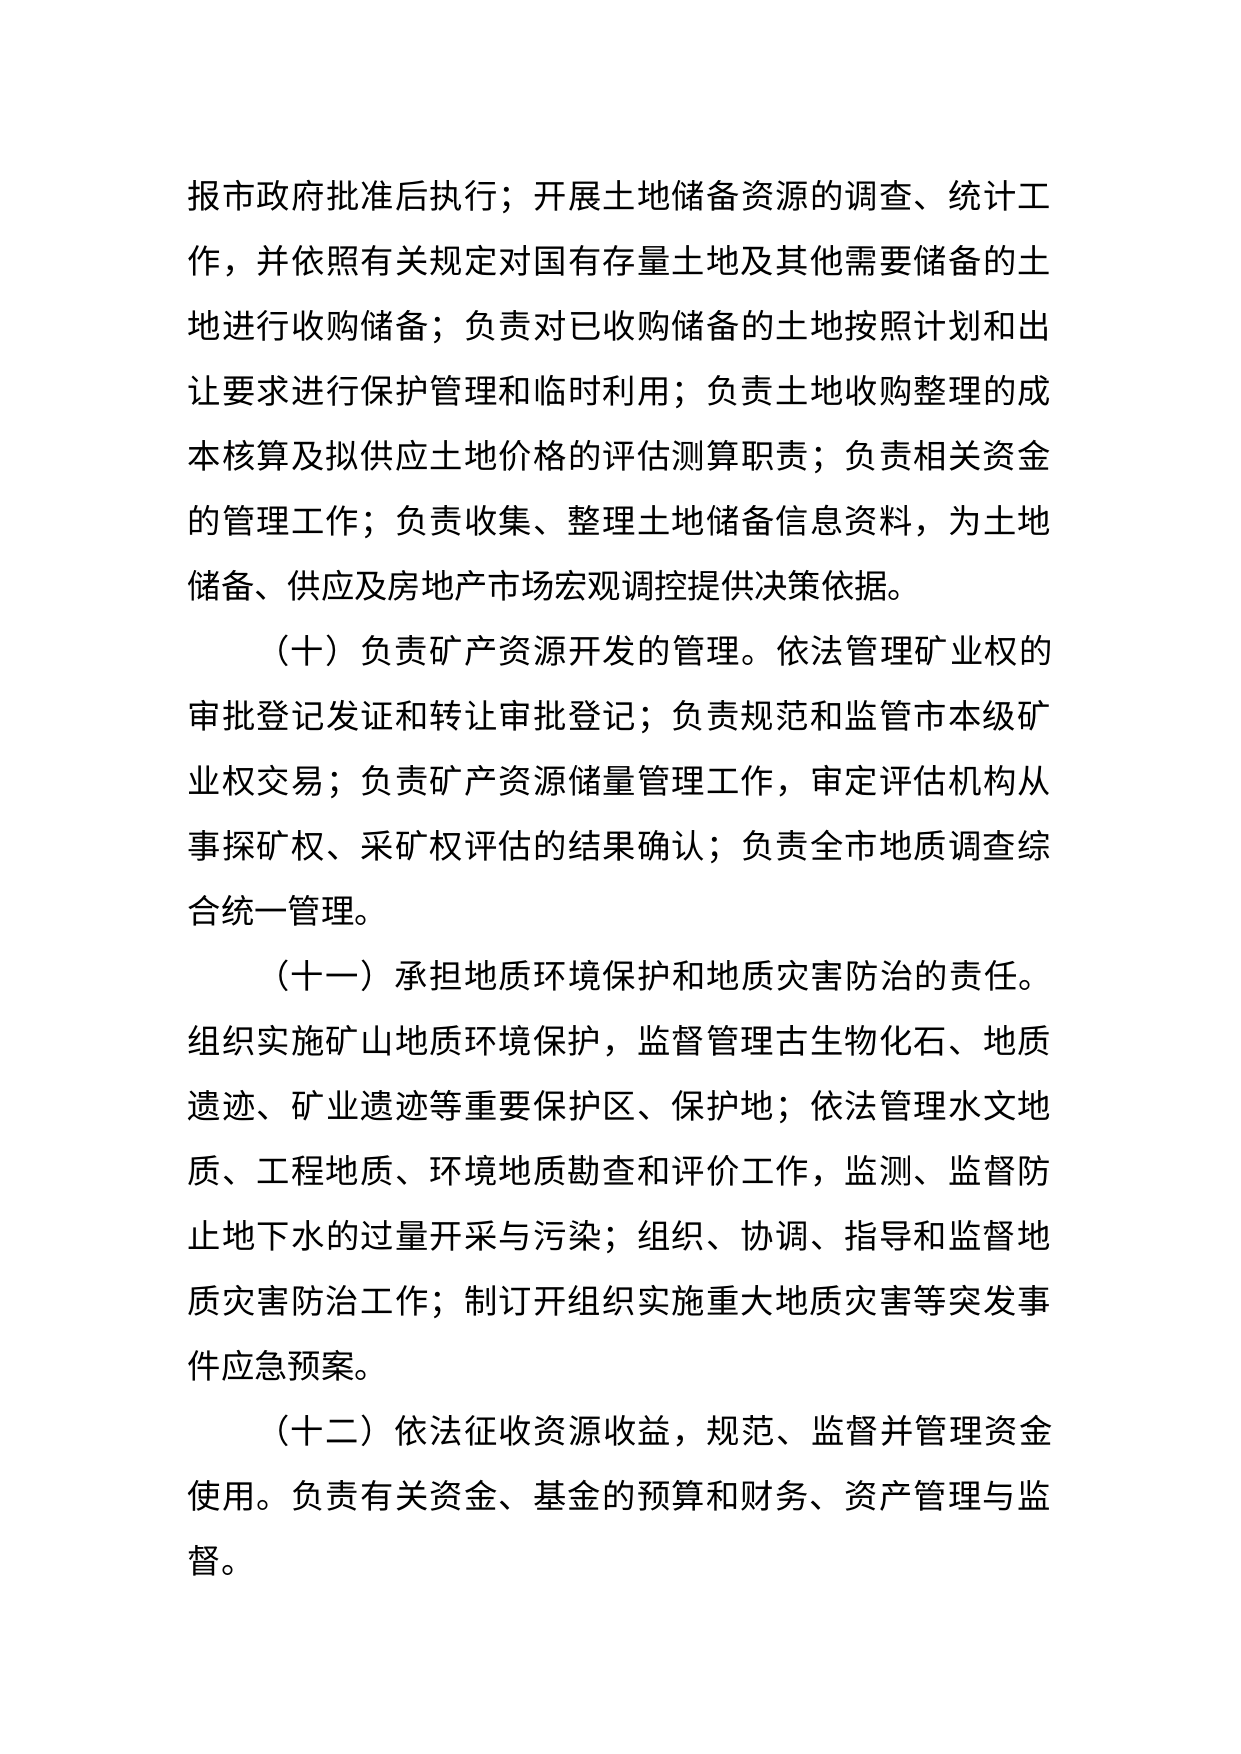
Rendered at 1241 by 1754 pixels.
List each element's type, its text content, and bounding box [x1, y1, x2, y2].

text （十）负责矿产资源开发的管理。依法管理矿业权的审批登记发证和转让审批登记；负责规范和监管市本级矿业权交易；负责矿产资源储量管理工作，审定评估机构从事探矿权、采矿权评估的结果确认；负责全市地质调查综合统一管理。 [187, 617, 1053, 942]
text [187, 162, 1053, 617]
text （十二）依法征收资源收益，规范、监督并管理资金使用。负责有关资金、基金的预算和财务、资产管理与监督。 [187, 1397, 1053, 1592]
text （十一）承担地质环境保护和地质灾害防治的责任。组织实施矿山地质环境保护，监督管理古生物化石、地质遗迹、矿业遗迹等重要保护区、保护地；依法管理水文地质、工程地质、环境地质勘查和评价工作，监测、监督防止地下水的过量开采与污染；组织、协调、指导和监督地质灾害防治工作；制订开组织实施重大地质灾害等突发事件应急预案。 [187, 942, 1053, 1397]
